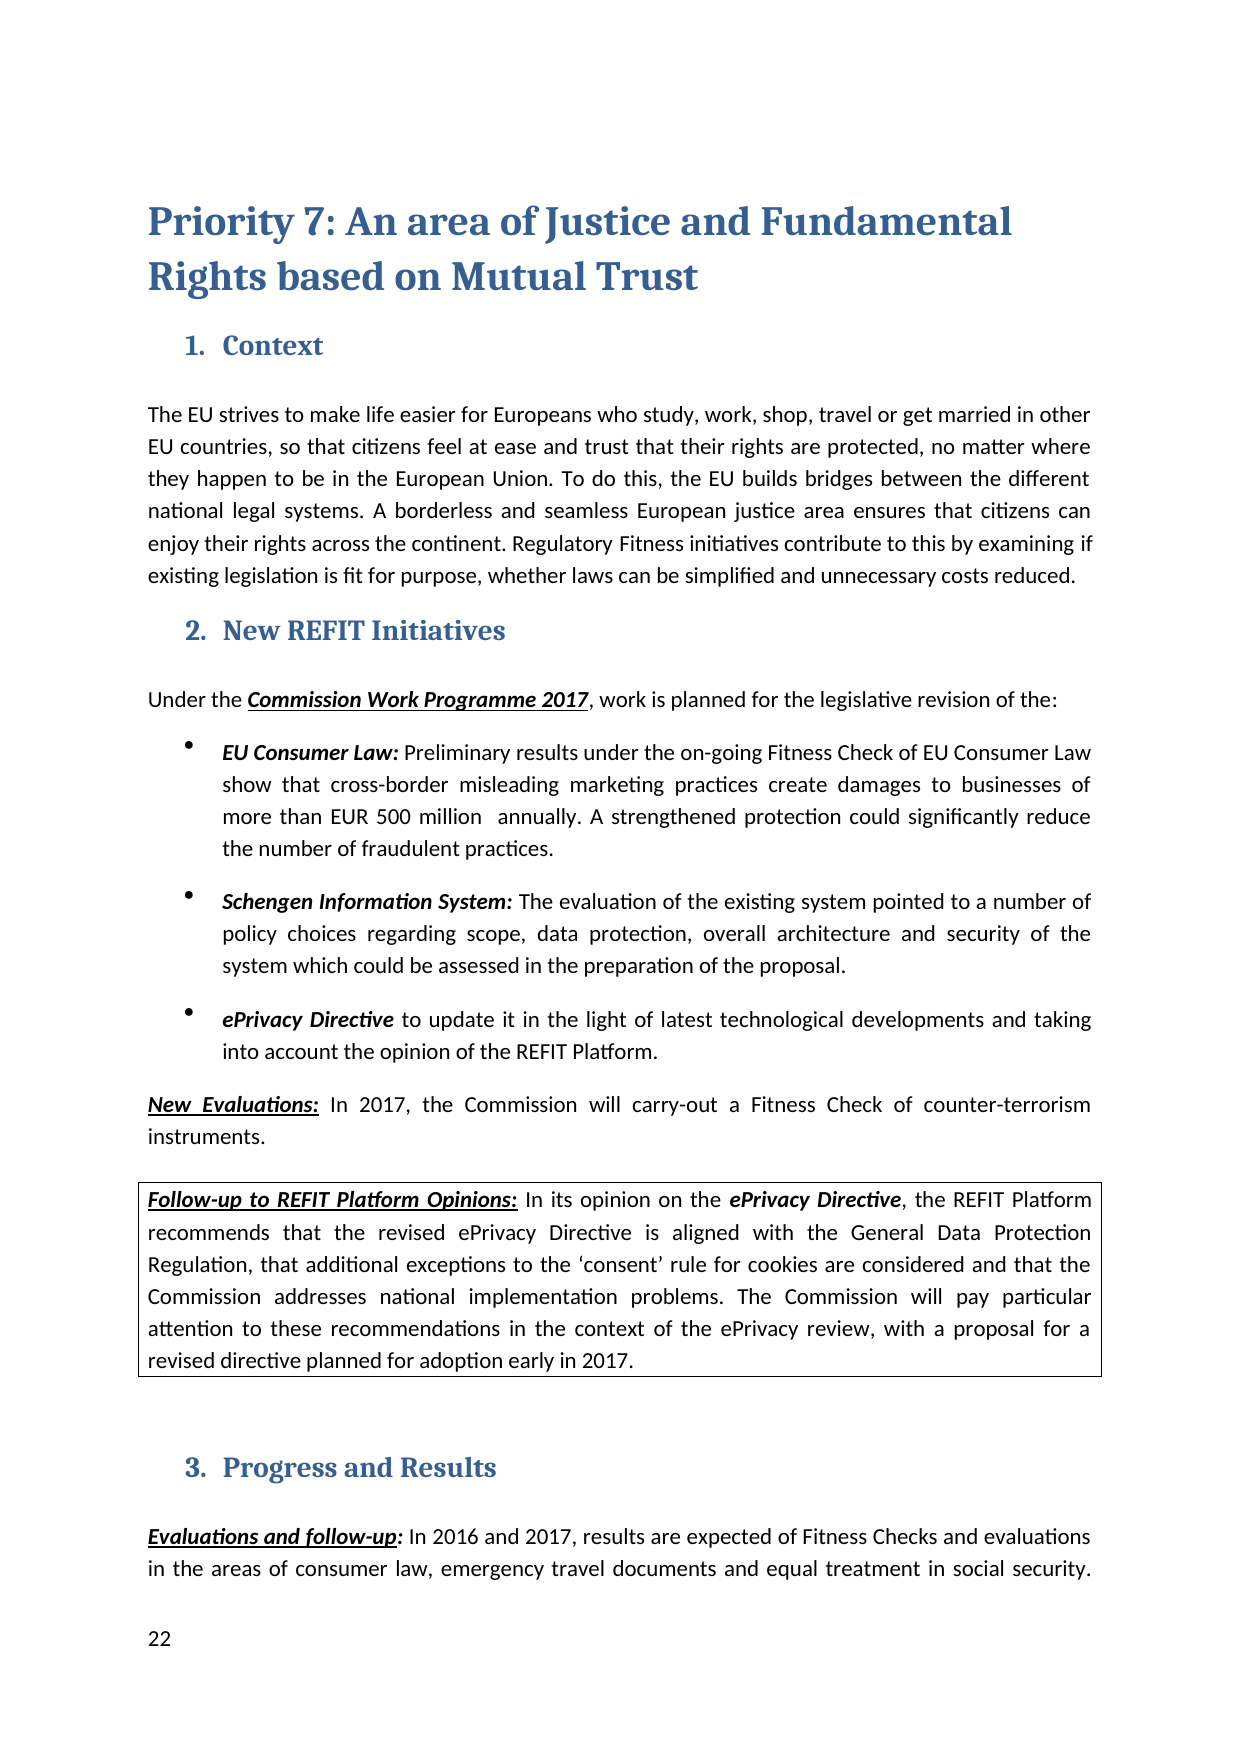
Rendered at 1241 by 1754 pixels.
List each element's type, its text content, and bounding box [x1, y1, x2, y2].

text Under the Commission Work Programme 2017, work is planned for the legislative revision of the: [148, 653, 1093, 713]
text Follow-up to REFIT Platform Opinions: In its opinion on the ePrivacy Directive, the REFIT Platform recommends that the revised ePrivacy Directive is aligned with the General Data Protection Regulation, that additional exceptions to the ‘consent’ rule for cookies are considered and that the Commission addresses national implementation problems. The Commission will pay particular attention to these recommendations in the context of the ePrivacy review, with a proposal for a revised directive planned for adoption early in 2017. [139, 1183, 1101, 1376]
subtitle Priority 7: An area of Justice and Fundamental Rights based on Mutual Trust [148, 198, 1093, 301]
list ePrivacy Directive to update it in the light of latest technological developments and taking into account the opinion of the REFIT Platform. [185, 1005, 1093, 1065]
subtitle New REFIT Initiatives [185, 614, 1093, 648]
subtitle Context [185, 329, 1093, 362]
list EU Consumer Law: Preliminary results under the on-going Fitness Check of EU Consumer Law show that cross-border misleading marketing practices create damages to businesses of more than EUR 500 million annually. A strengthened protection could significantly reduce the number of fraudulent practices. [185, 738, 1093, 862]
list Schengen Information System: The evaluation of the existing system pointed to a number of policy choices regarding scope, data protection, overall architecture and security of the system which could be assessed in the preparation of the proposal. [185, 887, 1093, 980]
subtitle Progress and Results [185, 1451, 1093, 1485]
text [148, 1490, 1093, 1582]
text The EU strives to make life easier for Europeans who study, work, shop, travel or get married in other EU countries, so that citizens feel at ease and trust that their rights are protected, no matter where they happen to be in the European Union. To do this, the EU builds bridges between the different national legal systems. A borderless and seamless European justice area ensures that citizens can enjoy their rights across the continent. Regulatory Fitness initiatives contribute to this by examining if existing legislation is fit for purpose, whether laws can be simplified and unnecessary costs reduced. [148, 367, 1093, 589]
text New Evaluations: In 2017, the Commission will carry-out a Fitness Check of counter-terrorism instruments. [148, 1090, 1093, 1150]
